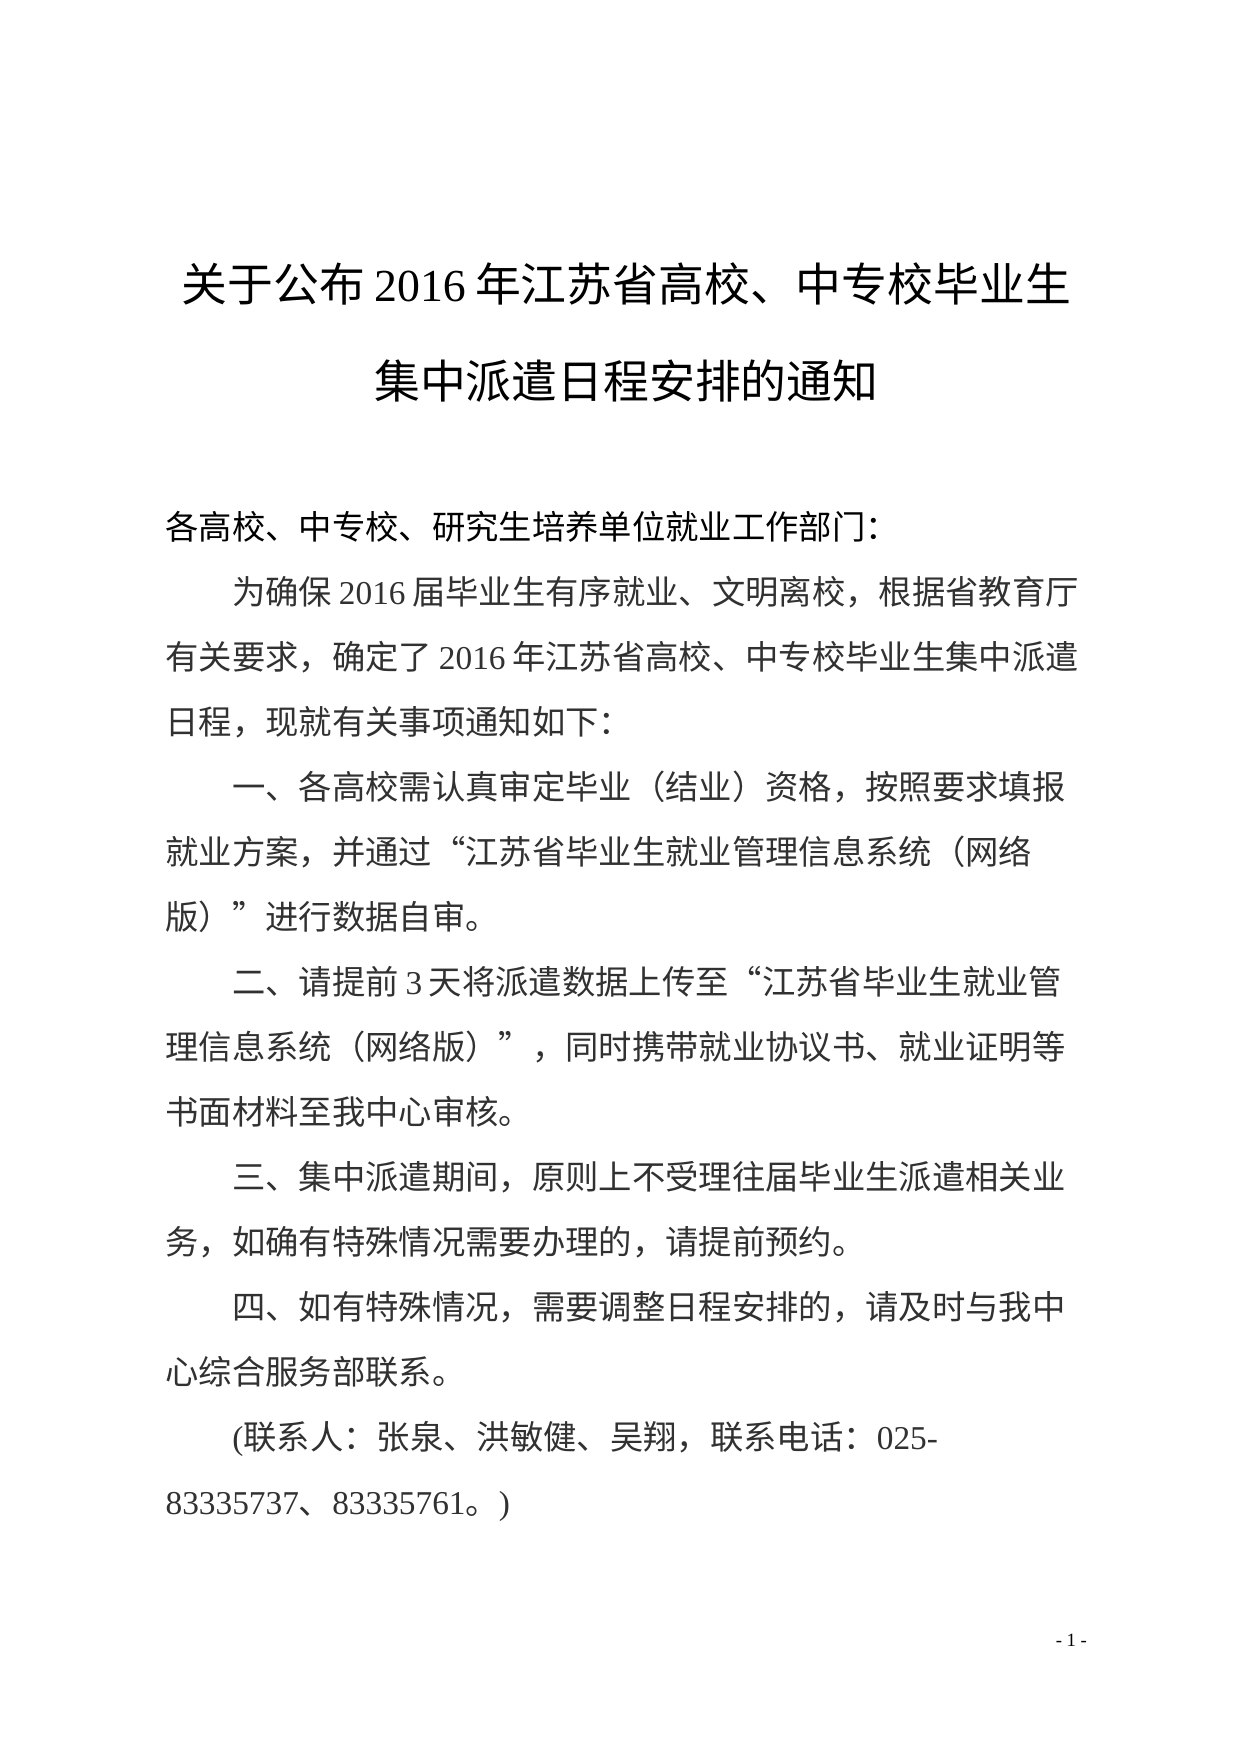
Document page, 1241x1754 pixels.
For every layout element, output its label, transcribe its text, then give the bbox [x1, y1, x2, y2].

text 一、各高校需认真审定毕业（结业）资格，按照要求填报就业方案，并通过“江苏省毕业生就业管理信息系统（网络版）”进行数据自审。 [165, 753, 1087, 948]
text 为确保2016届毕业生有序就业、文明离校，根据省教育厅有关要求，确定了2016年江苏省高校、中专校毕业生集中派遣日程，现就有关事项通知如下： [165, 558, 1087, 753]
text 三、集中派遣期间，原则上不受理往届毕业生派遣相关业务，如确有特殊情况需要办理的，请提前预约。 [165, 1143, 1087, 1273]
text 关于公布2016年江苏省高校、中专校毕业生集中派遣日程安排的通知 [165, 233, 1087, 428]
text (联系人：张泉、洪敏健、吴翔，联系电话：025-83335737、83335761。) [165, 1403, 1087, 1533]
text 各高校、中专校、研究生培养单位就业工作部门： [165, 493, 1087, 558]
text 二、请提前3天将派遣数据上传至“江苏省毕业生就业管理信息系统（网络版）”，同时携带就业协议书、就业证明等书面材料至我中心审核。 [165, 948, 1087, 1143]
text 四、如有特殊情况，需要调整日程安排的，请及时与我中心综合服务部联系。 [165, 1273, 1087, 1403]
